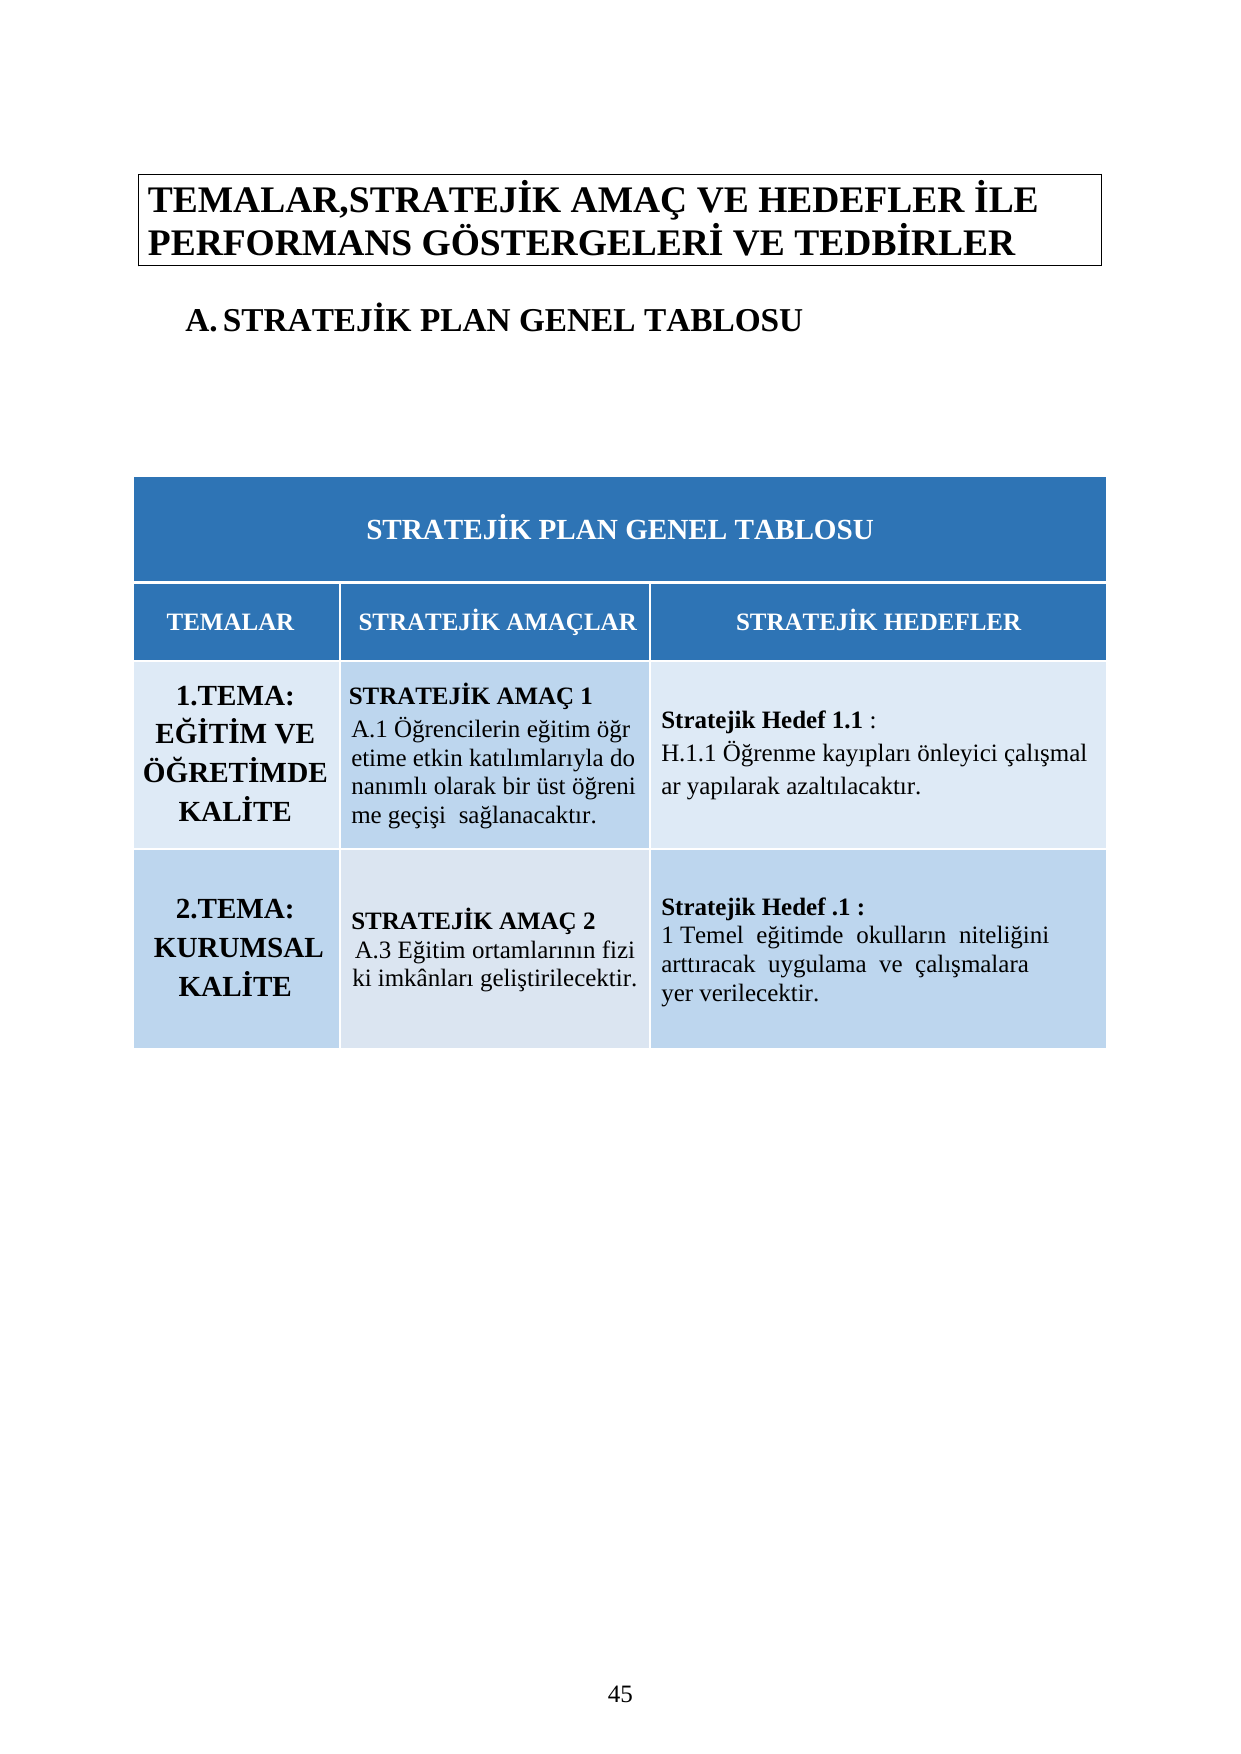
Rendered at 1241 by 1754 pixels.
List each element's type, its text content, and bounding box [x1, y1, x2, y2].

table_header STRATEJİK PLAN GENEL TABLOSU [134, 477, 1106, 581]
table_cell 1.TEMA: EĞİTİM VE ÖĞRETİMDE KALİTE [134, 662, 339, 848]
table_cell Stratejik Hedef .1 : 1 Temel eğitimde okulların niteliğini arttıracak uygulama ve çalışmalara yer verilecektir. [651, 850, 1106, 1048]
table_cell Stratejik Hedef 1.1 : H.1.1 Öğrenme kayıpları önleyici çalışmalar yapılarak azaltılacaktır. [651, 662, 1106, 848]
list STRATEJİK PLAN GENEL TABLOSU [185, 301, 1093, 339]
table_cell STRATEJİK AMAÇ 2 A.3 Eğitim ortamlarının fiziki imkânları geliştirilecektir. [341, 850, 649, 1048]
table_cell STRATEJİK AMAÇ 1 A.1 Öğrencilerin eğitim öğretime etkin katılımlarıyla donanımlı olarak bir üst öğrenime geçişi sağlanacaktır. [341, 662, 649, 848]
text TEMALAR,STRATEJİK AMAÇ VE HEDEFLER İLE PERFORMANS GÖSTERGELERİ VE TEDBİRLER [139, 175, 1101, 265]
table_cell STRATEJİK AMAÇLAR [341, 584, 649, 660]
table_cell TEMALAR [134, 584, 339, 660]
table_cell STRATEJİK HEDEFLER [651, 584, 1106, 660]
table_cell 2.TEMA: KURUMSAL KALİTE [134, 850, 339, 1048]
